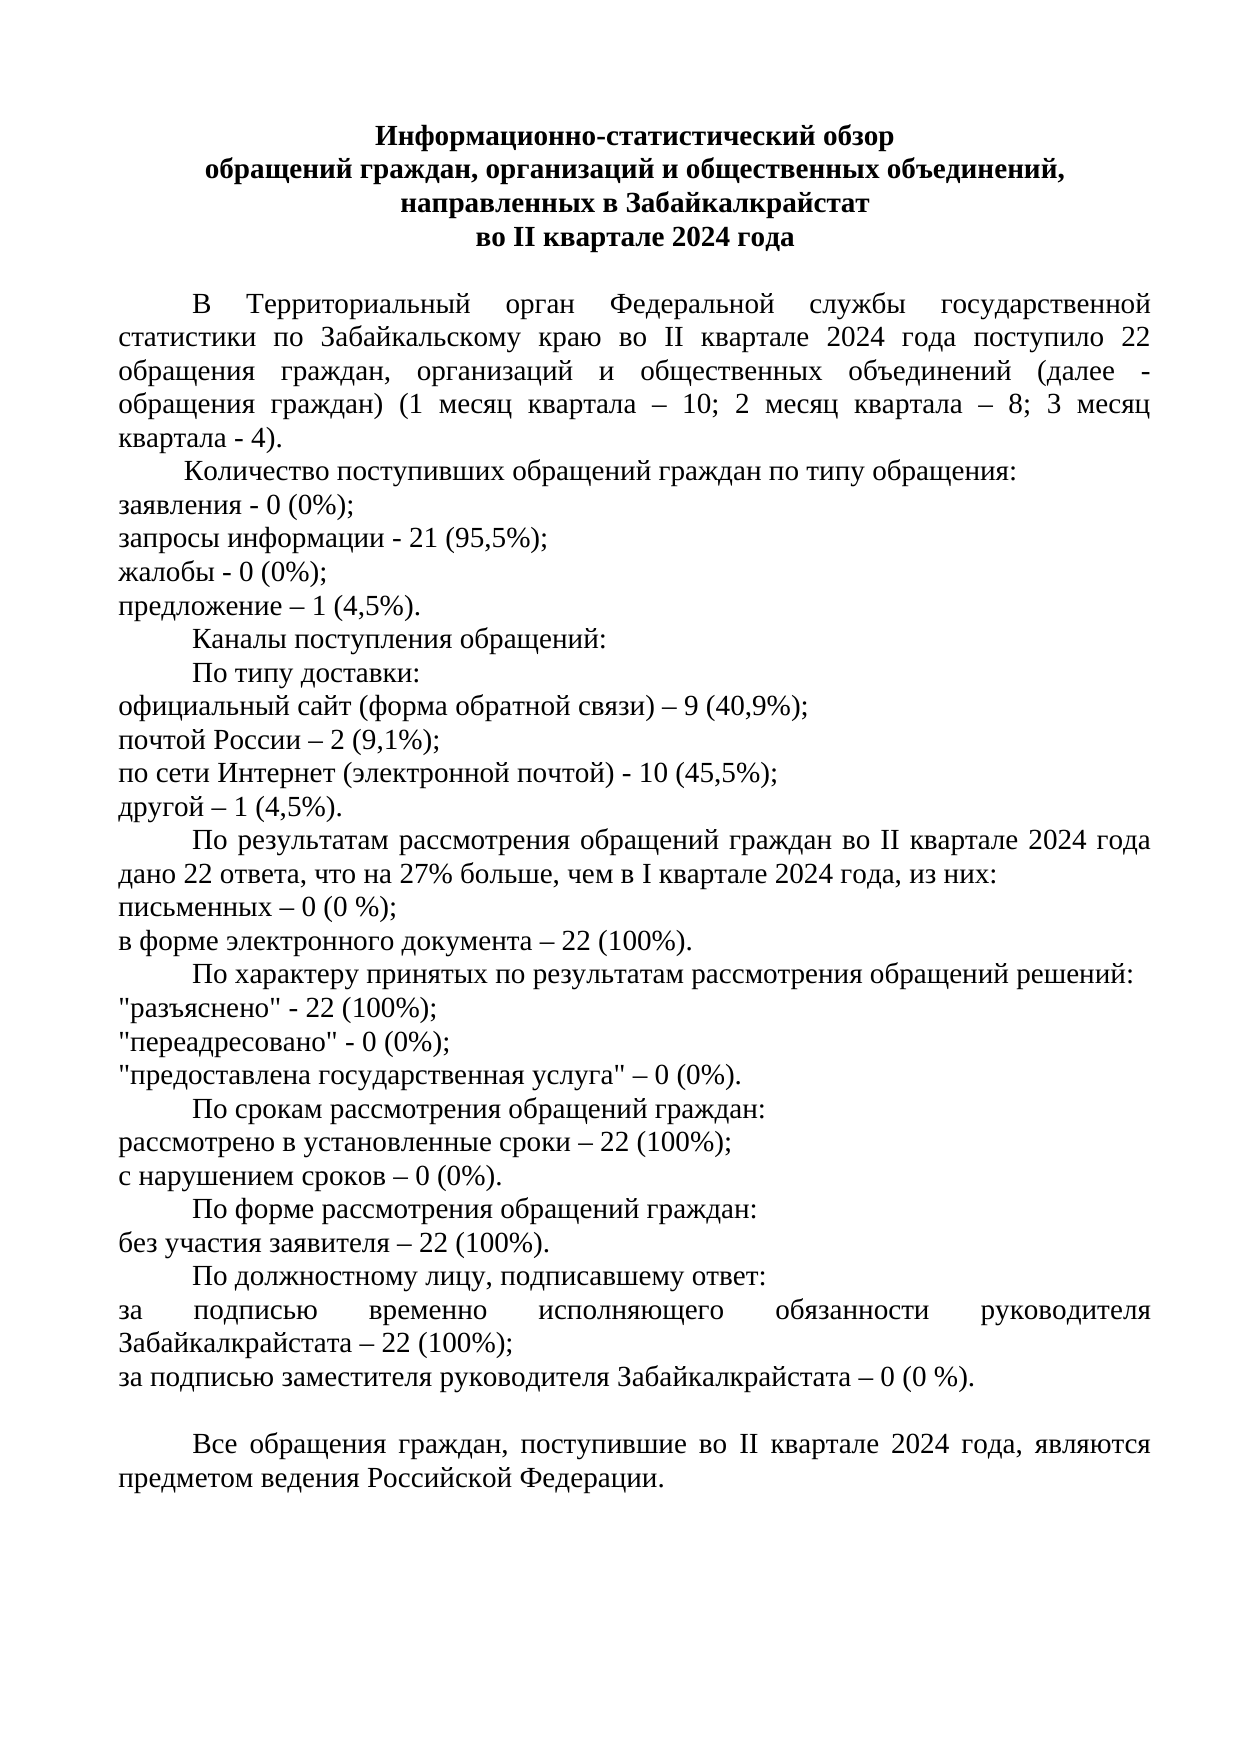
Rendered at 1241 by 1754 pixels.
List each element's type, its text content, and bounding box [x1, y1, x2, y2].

text По характеру принятых по результатам рассмотрения обращений решений: [118, 957, 1152, 990]
text другой – 1 (4,5%). [118, 789, 1152, 822]
text запросы информации - 21 (95,5%); [118, 521, 1152, 554]
text жалобы - 0 (0%); [118, 554, 1152, 588]
text "разъяснено" - 22 (100%); [118, 990, 1152, 1024]
text письменных – 0 (0 %); [118, 889, 1152, 923]
text официальный сайт (форма обратной связи) – 9 (40,9%); [118, 688, 1152, 722]
text По должностному лицу, подписавшему ответ: [118, 1258, 1152, 1292]
text с нарушением сроков – 0 (0%). [118, 1158, 1152, 1191]
text рассмотрено в установленные сроки – 22 (100%); [118, 1124, 1152, 1158]
text По форме рассмотрения обращений граждан: [118, 1191, 1152, 1225]
text за подписью временно исполняющего обязанности руководителя Забайкалкрайстата – 22 (100%); [118, 1292, 1152, 1359]
text В Территориальный орган Федеральной службы государственной статистики по Забайкальскому краю во II квартале 2024 года поступило 22 обращения граждан, организаций и общественных объединений (далее - обращения граждан) (1 месяц квартала – 10; 2 месяц квартала – 8; 3 месяц квартала - 4). [118, 286, 1152, 453]
text предложение – 1 (4,5%). [118, 588, 1152, 621]
text Каналы поступления обращений: [118, 621, 1152, 655]
text заявления - 0 (0%); [118, 487, 1152, 521]
text за подписью заместителя руководителя Забайкалкрайстата – 0 (0 %). [118, 1359, 1152, 1393]
text во II квартале 2024 года [118, 219, 1152, 252]
text в форме электронного документа – 22 (100%). [118, 923, 1152, 957]
text без участия заявителя – 22 (100%). [118, 1225, 1152, 1258]
text направленных в Забайкалкрайстат [118, 185, 1152, 219]
text по сети Интернет (электронной почтой) - 10 (45,5%); [118, 755, 1152, 789]
text Все обращения граждан, поступившие во II квартале 2024 года, являются предметом ведения Российской Федерации. [118, 1426, 1152, 1493]
text По результатам рассмотрения обращений граждан во II квартале 2024 года дано 22 ответа, что на 27% больше, чем в I квартале 2024 года, из них: [118, 822, 1152, 889]
text обращений граждан, организаций и общественных объединений, [118, 152, 1152, 185]
text По срокам рассмотрения обращений граждан: [118, 1091, 1152, 1124]
text почтой России – 2 (9,1%); [118, 722, 1152, 755]
text Информационно-статистический обзор [118, 118, 1152, 152]
text По типу доставки: [118, 655, 1152, 688]
text "переадресовано" - 0 (0%); [118, 1024, 1152, 1057]
text Количество поступивших обращений граждан по типу обращения: [118, 453, 1152, 487]
text "предоставлена государственная услуга" – 0 (0%). [118, 1057, 1152, 1091]
